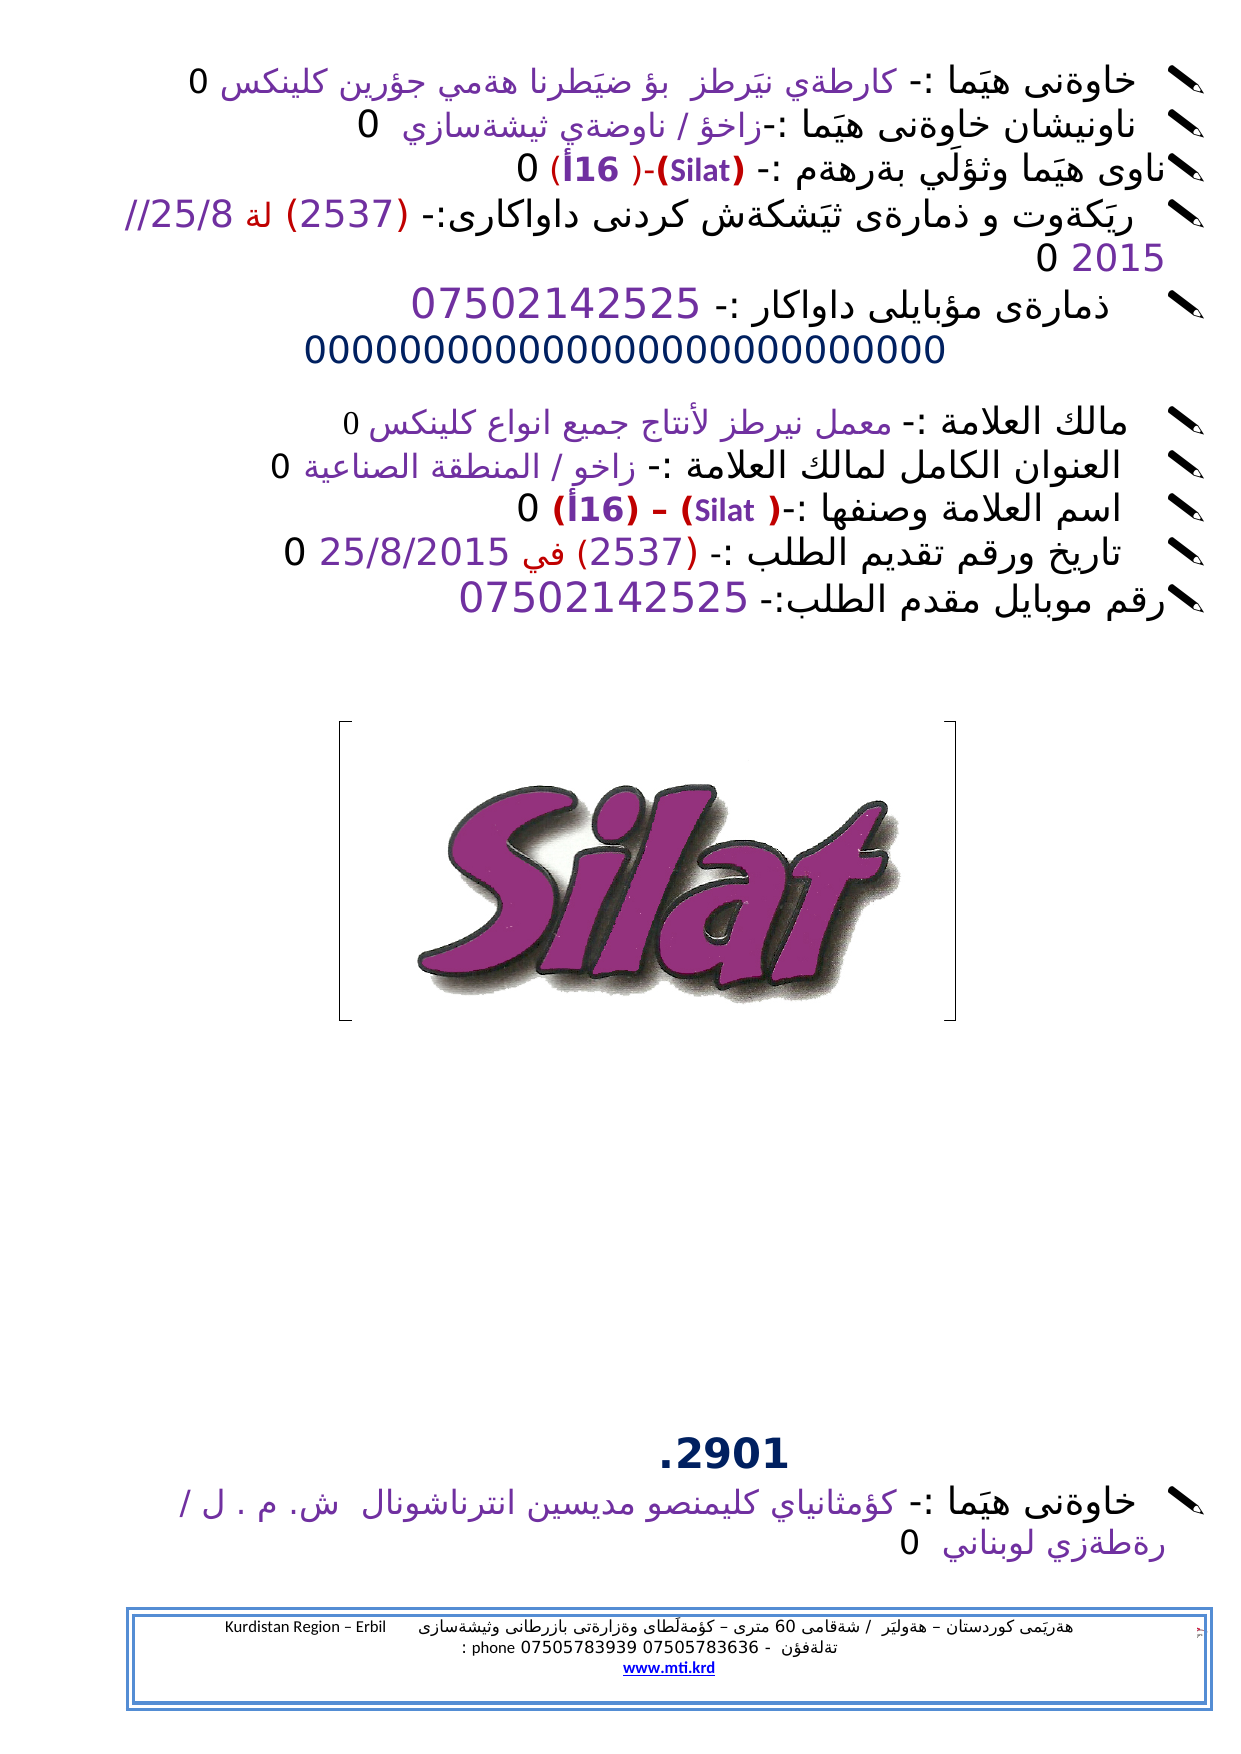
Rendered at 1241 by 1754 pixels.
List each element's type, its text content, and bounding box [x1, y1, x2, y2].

list اسم العلامة وصنفها :-( Silat) – (16أ) 0 [84, 487, 1166, 531]
list تاريخ ورقم تقديم الطلب :- (2537) في 25/8/2015 0 [84, 531, 1166, 574]
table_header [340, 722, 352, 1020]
list مالك العلامة :- معمل نيرطز لأنتاج جميع انواع كلينكس 0 [84, 399, 1166, 443]
list ناونيشان خاوةنى هيَما :-زاخؤ / ناوضةي ثيشةسازي 0 [84, 103, 1166, 146]
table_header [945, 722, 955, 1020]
picture [352, 721, 945, 1021]
list ذمارةى مؤبايلى داواكار :- 07502142525 [84, 280, 1166, 329]
text 000000000000000000000000000 [84, 329, 1166, 372]
picture [1197, 1619, 1204, 1641]
list خاوةنى هيَما :- كؤمثانياي كليمنصو مديسين انترناشونال ش. م . ل / رةطةزي لوبناني 0 [84, 1480, 1166, 1562]
list ناوى هيَما وثؤلَي بةرهةم :- (Silat)-( 16أ) 0 [84, 146, 1166, 190]
list العنوان الكامل لمالك العلامة :- زاخو / المنطقة الصناعية 0 [84, 443, 1166, 487]
list رقم موبايل مقدم الطلب:- 07502142525 [84, 574, 1166, 623]
list ريَكةوت و ذمارةى ثيَشكةش كردنى داواكارى:- (2537) لة 25/8//2015 0 [84, 193, 1166, 280]
list خاوةنى هيَما :- كارطةي نيَرطز بؤ ضيَطرنا هةمي جؤرين كلينكس 0 [84, 59, 1166, 103]
